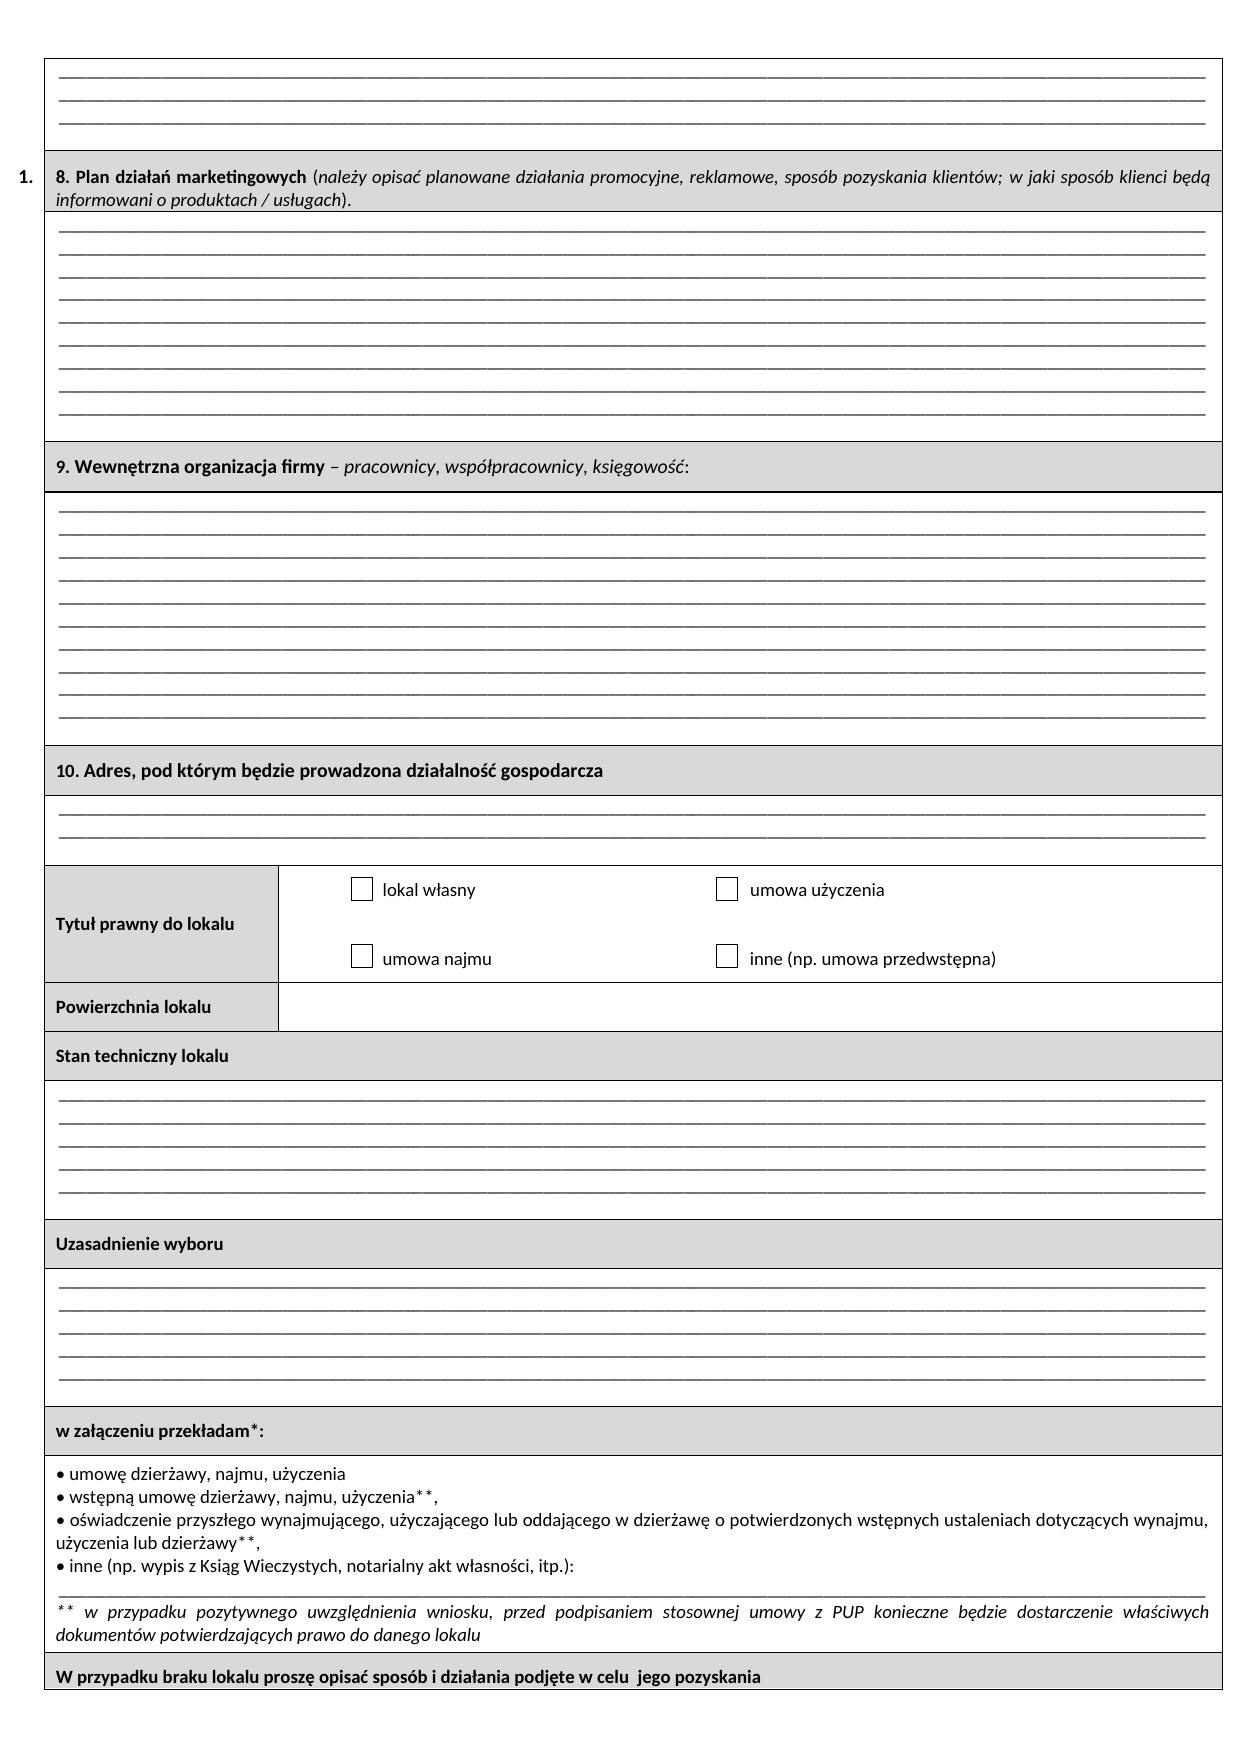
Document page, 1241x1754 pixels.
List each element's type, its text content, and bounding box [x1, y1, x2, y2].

table_cell [279, 983, 1222, 1031]
table_cell Tytuł prawny do lokalu [45, 866, 278, 982]
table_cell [45, 59, 1222, 150]
table_cell w załączeniu przekładam*: [45, 1407, 1222, 1455]
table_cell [45, 1653, 1222, 1688]
table_cell Stan techniczny lokalu [45, 1032, 1222, 1080]
table_cell • umowę dzierżawy, najmu, użyczenia • wstępną umowę dzierżawy, najmu, użyczenia**, • oświadczenie przyszłego wynajmującego, użyczającego lub oddającego w dzierżawę o potwierdzonych wstępnych ustaleniach dotyczących wynajmu, użyczenia lub dzierżawy**, • inne (np. wypis z Ksiąg Wieczystych, notarialny akt własności, itp.): ___________________________________________________________________________________________________________________________ ** w przypadku pozytywnego uwzględnienia wniosku, przed podpisaniem stosownej umowy z PUP konieczne będzie dostarczenie właściwych dokumentów potwierdzających prawo do danego lokalu [45, 1456, 1222, 1652]
table_cell Powierzchnia lokalu [45, 983, 278, 1031]
table_cell 9. Wewnętrzna organizacja firmy – pracownicy, współpracownicy, księgowość: [45, 442, 1222, 491]
table_cell Uzasadnienie wyboru [45, 1220, 1222, 1268]
table_cell ___________________________________________________________________________________________________________________________ ____________________________________________________________________________________________________________________________________________________________________________________________________________________________________________________________________________________________________________________________________________________________________________________________________________________________________________________________________________________________________________ ___________________________________________________________________________________________________________________________ _________________________________________________________________________________________________________________________________________________________________________________________________________________________________________________________________________________________________________________________________________________________________________________ [45, 212, 1222, 441]
table_cell 8. Plan działań marketingowych (należy opisać planowane działania promocyjne, reklamowe, sposób pozyskania klientów; w jaki sposób klienci będą informowani o produktach / usługach). [45, 151, 1222, 211]
table_cell lokal własny umowa użyczenia umowa najmu inne (np. umowa przedwstępna) [279, 866, 1222, 982]
table_cell 10. Adres, pod którym będzie prowadzona działalność gospodarcza [45, 746, 1222, 795]
table_cell ______________________________________________________________________________________________________________________________________________________________________________________________________________________________________________________ [45, 796, 1222, 864]
